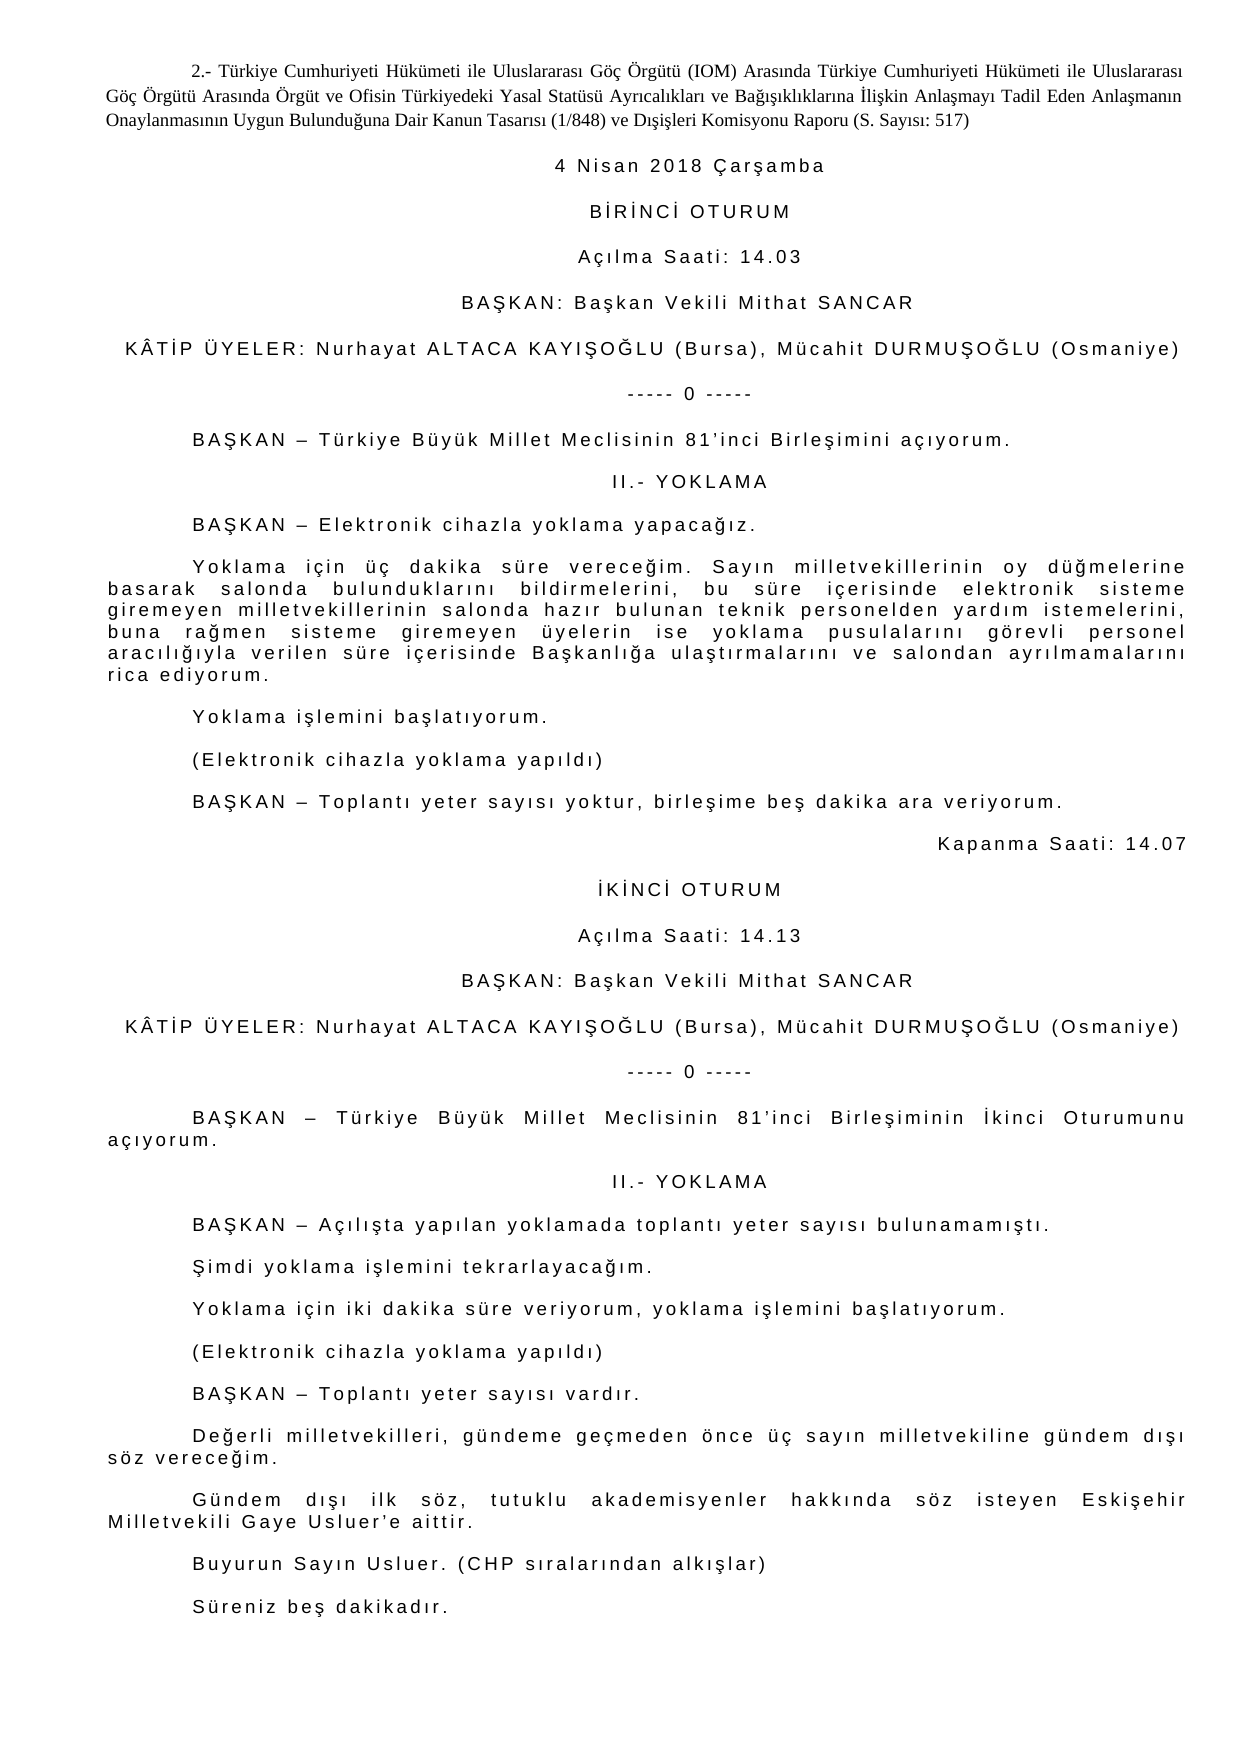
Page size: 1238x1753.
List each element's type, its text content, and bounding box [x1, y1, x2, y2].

text Açılma Saati: 14.13 [108, 924, 1186, 946]
text BAŞKAN – Türkiye Büyük Millet Meclisinin 81’inci Birleşimini açıyorum. [108, 429, 1186, 450]
text BAŞKAN – Toplantı yeter sayısı yoktur, birleşime beş dakika ara veriyorum. [108, 791, 1186, 812]
text BAŞKAN: Başkan Vekili Mithat SANCAR [103, 970, 1186, 992]
text BAŞKAN – Toplantı yeter sayısı vardır. [108, 1383, 1186, 1404]
text (Elektronik cihazla yoklama yapıldı) [108, 1341, 1186, 1362]
text Buyurun Sayın Usluer. (CHP sıralarından alkışlar) [108, 1553, 1186, 1575]
text Süreniz beş dakikadır. [108, 1596, 1186, 1617]
text Gündem dışı ilk söz, tutuklu akademisyenler hakkında söz isteyen Eskişehir Milletvekili Gaye Usluer’e aittir. [108, 1489, 1186, 1532]
text II.- YOKLAMA [108, 1171, 1186, 1192]
text Kapanma Saati: 14.07 [108, 833, 1186, 855]
text Şimdi yoklama işlemini tekrarlayacağım. [108, 1256, 1186, 1277]
text Yoklama için üç dakika süre vereceğim. Sayın milletvekillerinin oy düğmelerine basarak salonda bulunduklarını bildirmelerini, bu süre içerisinde elektronik sisteme giremeyen milletvekillerinin salonda hazır bulunan teknik personelden yardım istemelerini, buna rağmen sisteme giremeyen üyelerin ise yoklama pusulalarını görevli personel aracılığıyla verilen süre içerisinde Başkanlığa ulaştırmalarını ve salondan ayrılmamalarını rica ediyorum. [108, 556, 1186, 685]
text ----- 0 ----- [108, 383, 1186, 404]
text İKİNCİ OTURUM [108, 879, 1186, 900]
text Yoklama için iki dakika süre veriyorum, yoklama işlemini başlatıyorum. [108, 1298, 1186, 1320]
text KÂTİP ÜYELER: Nurhayat ALTACA KAYIŞOĞLU (Bursa), Mücahit DURMUŞOĞLU (Osmaniye) [108, 337, 1186, 359]
text BAŞKAN – Açılışta yapılan yoklamada toplantı yeter sayısı bulunamamıştı. [108, 1213, 1186, 1235]
text (Elektronik cihazla yoklama yapıldı) [108, 748, 1186, 770]
text II.- YOKLAMA [108, 471, 1186, 493]
text ----- 0 ----- [108, 1061, 1186, 1083]
text 2.- Türkiye Cumhuriyeti Hükümeti ile Uluslararası Göç Örgütü (IOM) Arasında Türkiye Cumhuriyeti Hükümeti ile Uluslararası Göç Örgütü Arasında Örgüt ve Ofisin Türkiyedeki Yasal Statüsü Ayrıcalıkları ve Bağışıklıklarına İlişkin Anlaşmayı Tadil Eden Anlaşmanın Onaylanmasının Uygun Bulunduğuna Dair Kanun Tasarısı (1/848) ve Dışişleri Komisyonu Raporu (S. Sayısı: 517) [106, 60, 1184, 131]
text BAŞKAN: Başkan Vekili Mithat SANCAR [103, 292, 1186, 313]
text 4 Nisan 2018 Çarşamba [108, 155, 1186, 176]
text BAŞKAN – Türkiye Büyük Millet Meclisinin 81’inci Birleşiminin İkinci Oturumunu açıyorum. [108, 1107, 1186, 1150]
text KÂTİP ÜYELER: Nurhayat ALTACA KAYIŞOĞLU (Bursa), Mücahit DURMUŞOĞLU (Osmaniye) [108, 1016, 1186, 1037]
text BİRİNCİ OTURUM [108, 201, 1186, 222]
text BAŞKAN – Elektronik cihazla yoklama yapacağız. [108, 513, 1186, 535]
text Değerli milletvekilleri, gündeme geçmeden önce üç sayın milletvekiline gündem dışı söz vereceğim. [108, 1425, 1186, 1468]
text Açılma Saati: 14.03 [108, 246, 1186, 268]
text Yoklama işlemini başlatıyorum. [108, 706, 1186, 728]
